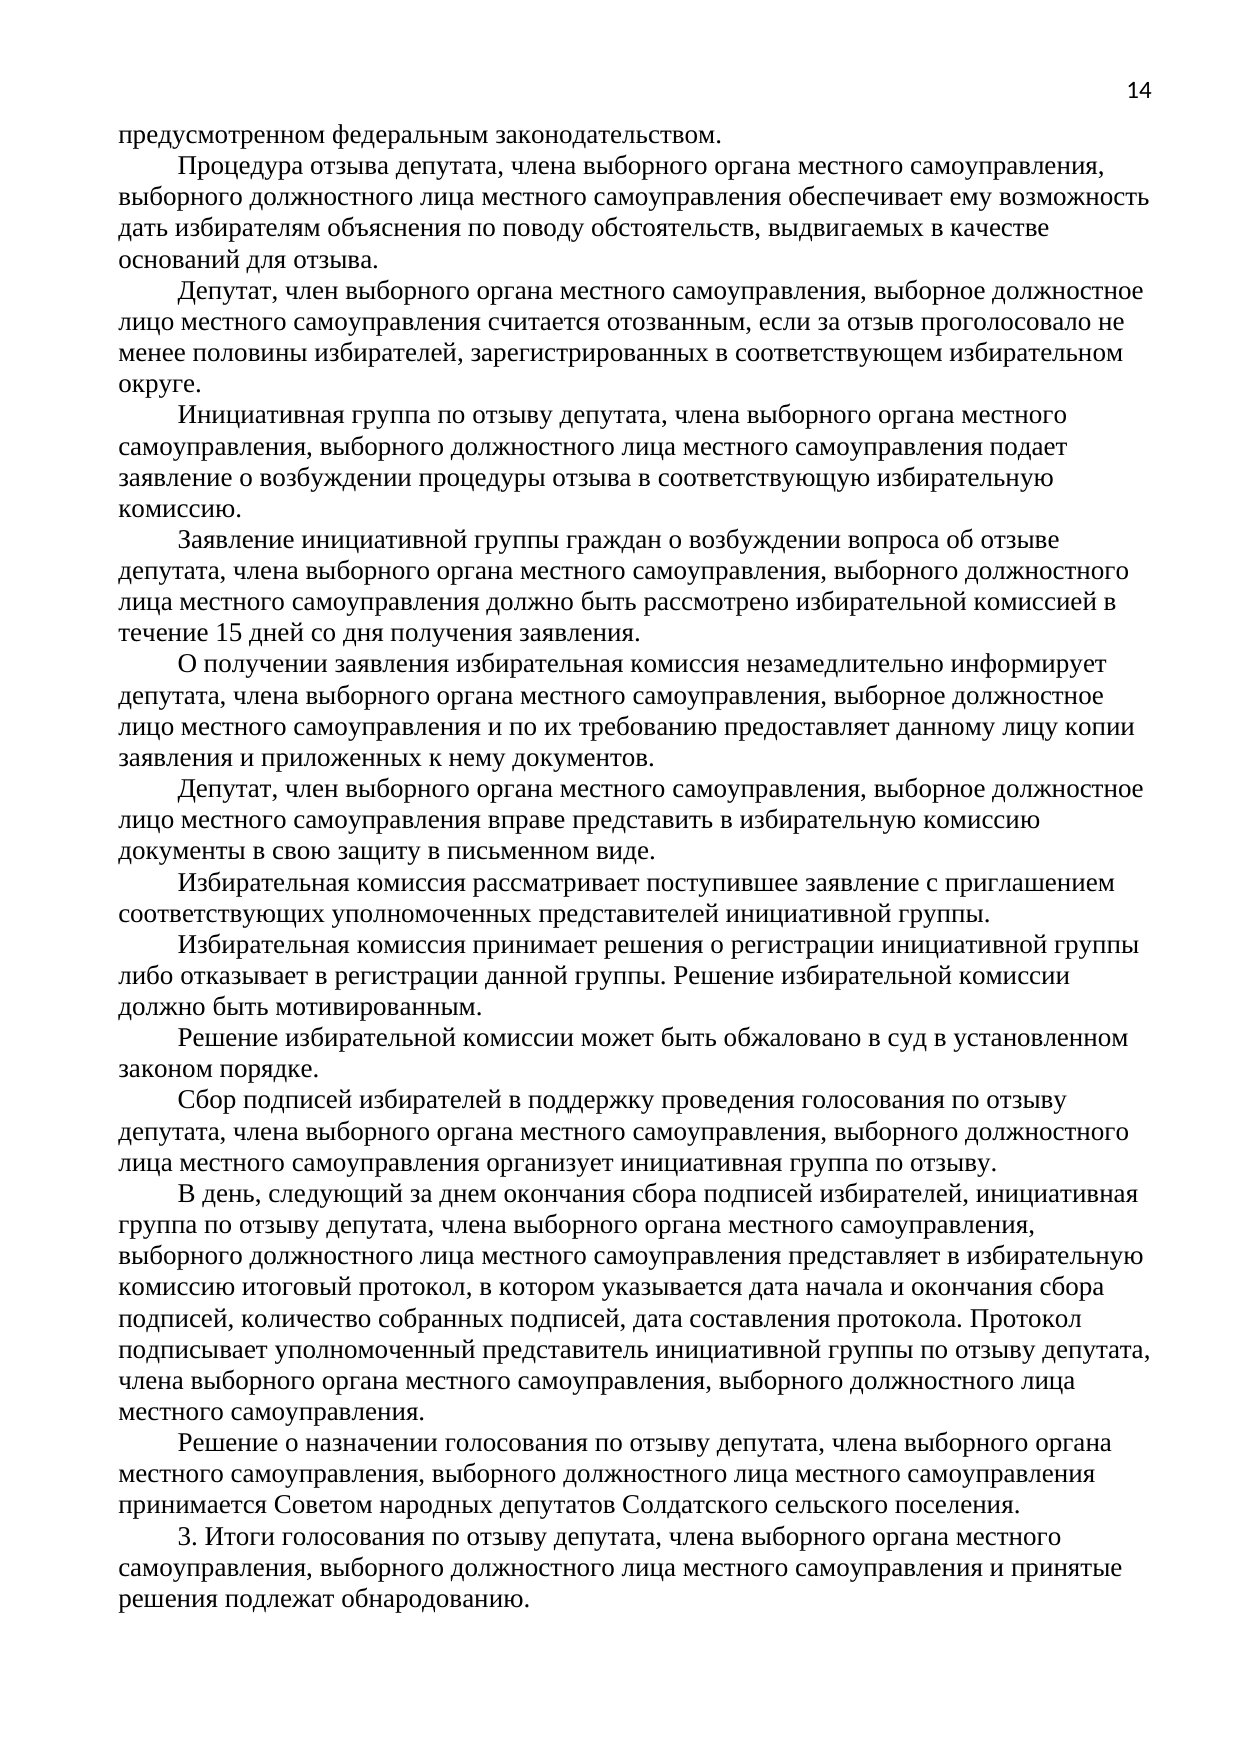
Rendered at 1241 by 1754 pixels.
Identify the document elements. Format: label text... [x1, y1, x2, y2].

text Депутат, член выборного органа местного самоуправления, выборное должностное лицо местного самоуправления считается отозванным, если за отзыв проголосовало не менее половины избирателей, зарегистрированных в соответствующем избирательном округе. [118, 274, 1152, 398]
text Депутат, член выборного органа местного самоуправления, выборное должностное лицо местного самоуправления вправе представить в избирательную комиссию документы в свою защиту в письменном виде. [118, 772, 1152, 866]
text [118, 118, 1152, 149]
text Заявление инициативной группы граждан о возбуждении вопроса об отзыве депутата, члена выборного органа местного самоуправления, выборного должностного лица местного самоуправления должно быть рассмотрено избирательной комиссией в течение 15 дней со дня получения заявления. [118, 523, 1152, 648]
text Решение избирательной комиссии может быть обжаловано в суд в установленном законом порядке. [118, 1021, 1152, 1084]
text Решение о назначении голосования по отзыву депутата, члена выборного органа местного самоуправления, выборного должностного лица местного самоуправления принимается Советом народных депутатов Солдатского сельского поселения. [118, 1426, 1152, 1520]
text В день, следующий за днем окончания сбора подписей избирателей, инициативная группа по отзыву депутата, члена выборного органа местного самоуправления, выборного должностного лица местного самоуправления представляет в избирательную комиссию итоговый протокол, в котором указывается дата начала и окончания сбора подписей, количество собранных подписей, дата составления протокола. Протокол подписывает уполномоченный представитель инициативной группы по отзыву депутата, члена выборного органа местного самоуправления, выборного должностного лица местного самоуправления. [118, 1177, 1152, 1426]
text Процедура отзыва депутата, члена выборного органа местного самоуправления, выборного должностного лица местного самоуправления обеспечивает ему возможность дать избирателям объяснения по поводу обстоятельств, выдвигаемых в качестве оснований для отзыва. [118, 149, 1152, 274]
text Инициативная группа по отзыву депутата, члена выборного органа местного самоуправления, выборного должностного лица местного самоуправления подает заявление о возбуждении процедуры отзыва в соответствующую избирательную комиссию. [118, 398, 1152, 523]
text 3. Итоги голосования по отзыву депутата, члена выборного органа местного самоуправления, выборного должностного лица местного самоуправления и принятые решения подлежат обнародованию. [118, 1520, 1152, 1613]
text О получении заявления избирательная комиссия незамедлительно информирует депутата, члена выборного органа местного самоуправления, выборное должностное лицо местного самоуправления и по их требованию предоставляет данному лицу копии заявления и приложенных к нему документов. [118, 648, 1152, 772]
text Избирательная комиссия принимает решения о регистрации инициативной группы либо отказывает в регистрации данной группы. Решение избирательной комиссии должно быть мотивированным. [118, 928, 1152, 1021]
text Сбор подписей избирателей в поддержку проведения голосования по отзыву депутата, члена выборного органа местного самоуправления, выборного должностного лица местного самоуправления организует инициативная группа по отзыву. [118, 1084, 1152, 1177]
text Избирательная комиссия рассматривает поступившее заявление с приглашением соответствующих уполномоченных представителей инициативной группы. [118, 866, 1152, 928]
